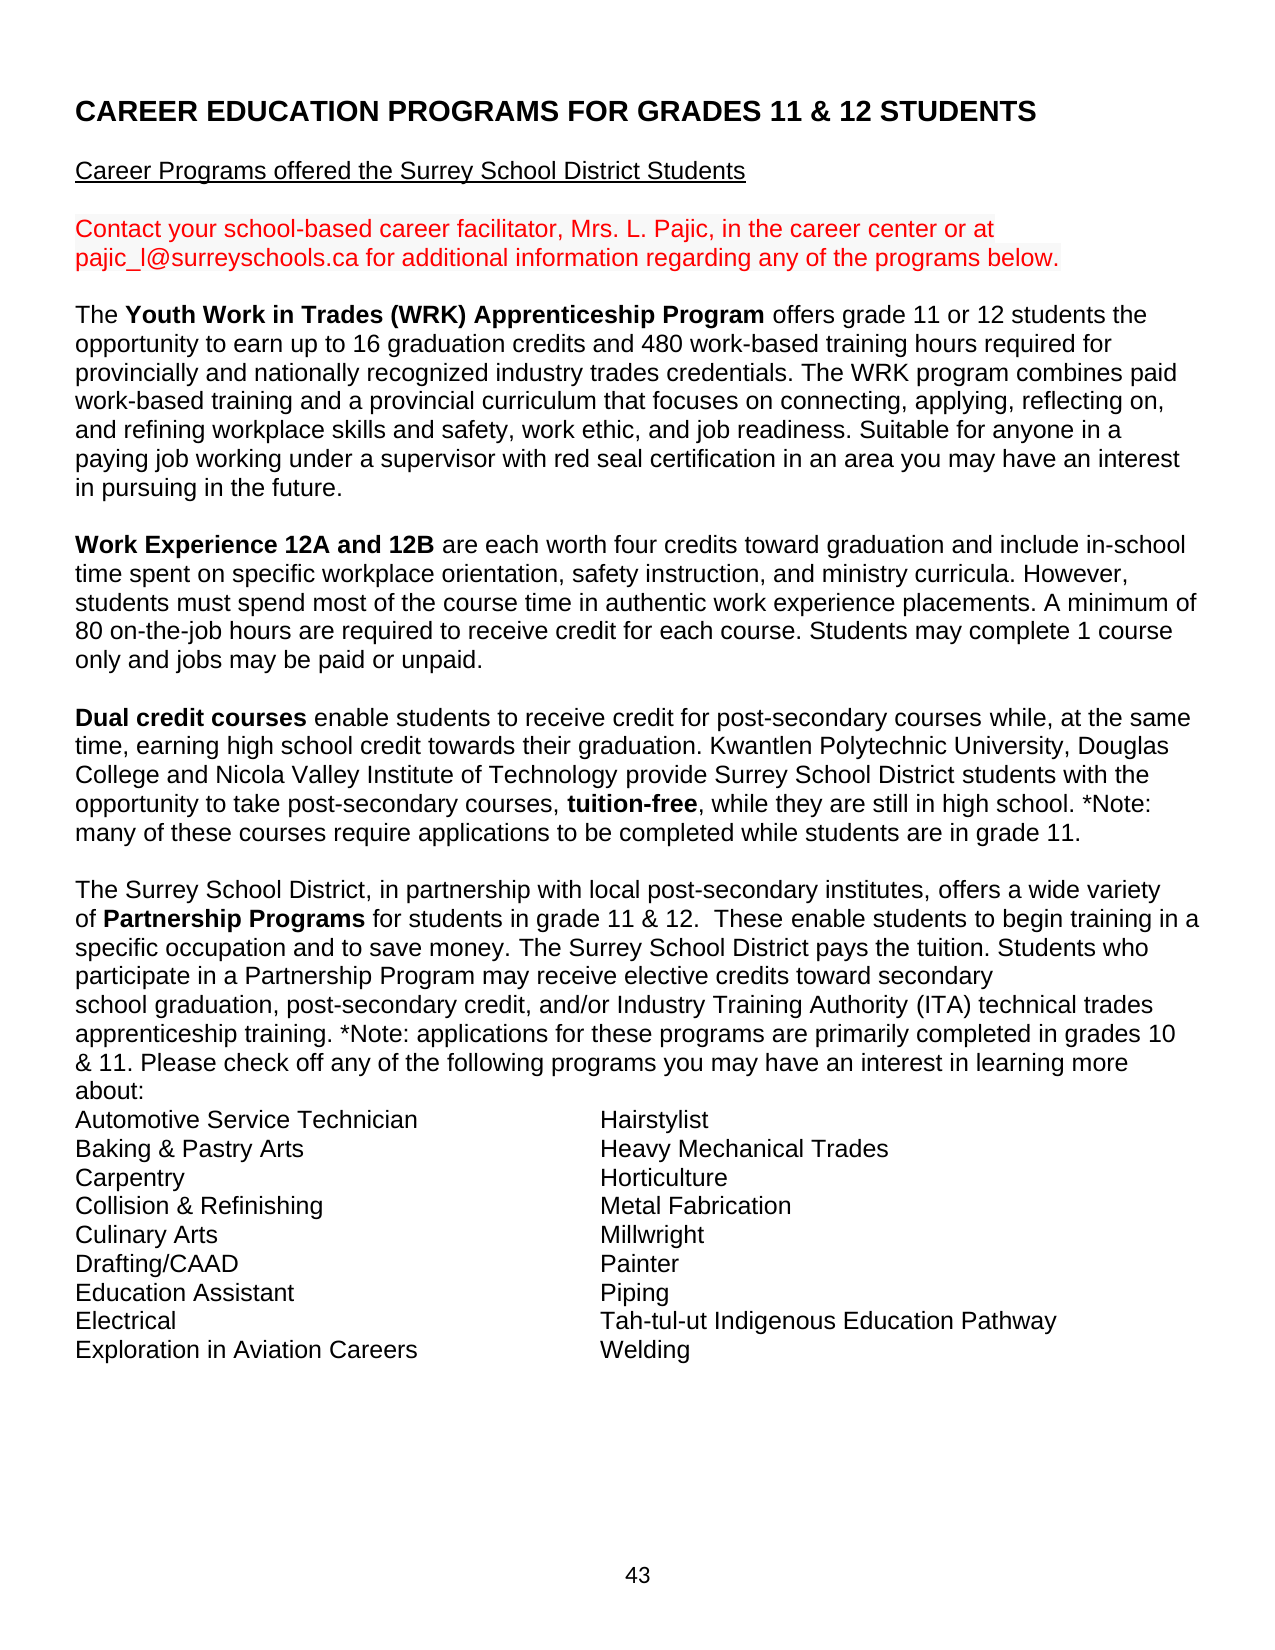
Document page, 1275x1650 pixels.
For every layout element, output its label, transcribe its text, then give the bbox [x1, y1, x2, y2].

text Electrical Tah-tul-ut Indigenous Education Pathway [75, 1306, 1200, 1335]
text Career Programs offered the Surrey School District Students [75, 156, 1200, 185]
text CAREER EDUCATION PROGRAMS FOR GRADES 11 & 12 STUDENTS [75, 94, 1200, 128]
text Culinary Arts Millwright [75, 1220, 1200, 1249]
text Drafting/CAAD Painter [75, 1249, 1200, 1278]
text Contact your school-based career facilitator, Mrs. L. Pajic, in the career center or at pajic_l@surreyschools.ca for additional information regarding any of the programs below. [995, 214, 1200, 271]
text Collision & Refinishing Metal Fabrication [75, 1191, 1200, 1220]
text Carpentry Horticulture [75, 1163, 1200, 1191]
text The Surrey School District, in partnership with local post-secondary institutes, offers a wide variety of Partnership Programs for students in grade 11 & 12. These enable students to begin training in a specific occupation and to save money. The Surrey School District pays the tuition. Students who participate in a Partnership Program may receive elective credits toward secondary school graduation, post-secondary credit, and/or Industry Training Authority​ (ITA) technical trades apprenticeship training. *Note: applications for these programs are primarily completed in grades 10 & 11. Please check off any of the following programs you may have an interest in learning more about: [75, 875, 1200, 1105]
text Work Experience 12A and 12B are each worth four credits toward graduation and include in-school time spent on specific workplace orientation, safety instruction, and ministry curricula. However, students must spend most of the course time in authentic work experience placements. A minimum of 80 on-the-job hours are required to receive credit for each course. Students may complete 1 course only and jobs may be paid or unpaid. [75, 530, 1200, 674]
text The Youth Work in Trades (WRK) Apprenticeship Program offers grade 11 or 12 students the opportunity to earn up to 16 graduation credits and 480 work-based training hours required for provincially and nationally recognized industry trades credentials. The WRK program combines paid work-based training and a provincial curriculum that focuses on connecting, applying, reflecting on, and refining workplace skills and safety, work ethic, and job readiness. Suitable for anyone in a paying job working under a supervisor with red seal certification in an area you may have an interest in pursuing in the future. [75, 300, 1200, 501]
text Exploration in Aviation Careers Welding [75, 1335, 1200, 1364]
text Baking & Pastry Arts Heavy Mechanical Trades [75, 1134, 1200, 1163]
text Automotive Service Technician Hairstylist [75, 1105, 1200, 1134]
text Dual credit courses enable students to receive credit for post-secondary courses while, at the same time, earning high school credit towards their graduation. Kwantlen Polytechnic University, Douglas College and Nicola Valley Institute of Technology provide Surrey School District students with the opportunity to take post-secondary courses, tuition-free, while they are still in high school. *Note: many of these courses require applications to be completed while students are in grade 11. [75, 703, 1200, 846]
text Education Assistant Piping [75, 1278, 1200, 1306]
